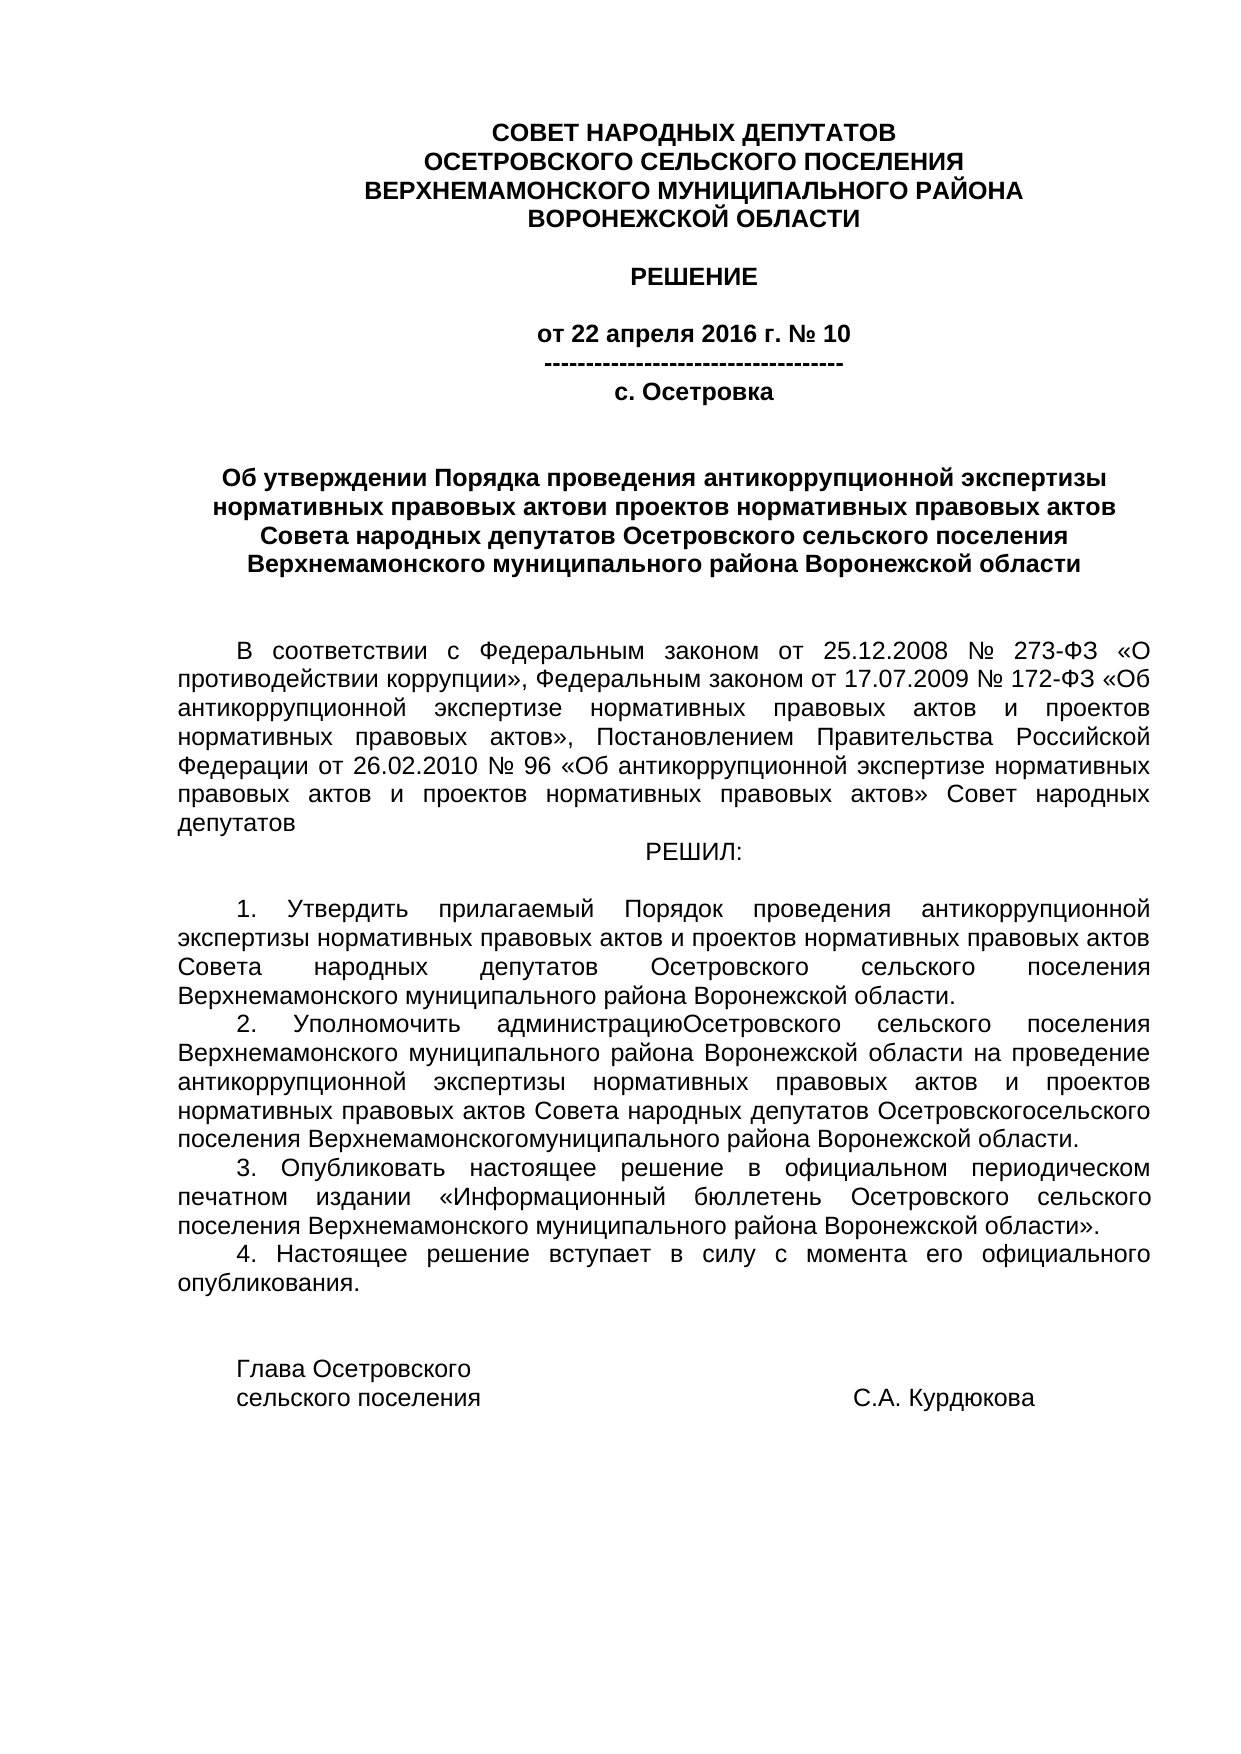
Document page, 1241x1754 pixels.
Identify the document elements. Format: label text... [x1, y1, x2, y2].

text В соответствии с Федеральным законом от 25.12.2008 № 273-ФЗ «О противодействии коррупции», Федеральным законом от 17.07.2009 № 172-ФЗ «Об антикоррупционной экспертизе нормативных правовых актов и проектов нормативных правовых актов», Постановлением Правительства Российской Федерации от 26.02.2010 № 96 «Об антикоррупционной экспертизе нормативных правовых актов и проектов нормативных правовых актов» Совет народных депутатов [177, 636, 1152, 837]
text 4. Настоящее решение вступает в силу с момента его официального опубликования. [177, 1239, 1152, 1297]
text СОВЕТ НАРОДНЫХ ДЕПУТАТОВ [177, 118, 1152, 147]
text Глава Осетровского [177, 1354, 1152, 1383]
text 2. Уполномочить администрациюОсетровского сельского поселения Верхнемамонского муниципального района Воронежской области на проведение антикоррупционной экспертизы нормативных правовых актов и проектов нормативных правовых актов Совета народных депутатов Осетровскогосельского поселения Верхнемамонскогомуниципального района Воронежской области. [177, 1009, 1152, 1153]
text ------------------------------------ [177, 348, 1152, 377]
text сельского поселения С.А. Курдюкова [177, 1383, 1152, 1412]
text с. Осетровка [177, 377, 1152, 406]
text 3. Опубликовать настоящее решение в официальном периодическом печатном издании «Информационный бюллетень Осетровского сельского поселения Верхнемамонского муниципального района Воронежской области». [177, 1153, 1152, 1239]
text ВЕРХНЕМАМОНСКОГО МУНИЦИПАЛЬНОГО РАЙОНА [177, 176, 1152, 204]
text Об утверждении Порядка проведения антикоррупционной экспертизы нормативных правовых актови проектов нормативных правовых актов Совета народных депутатов Осетровского сельского поселения Верхнемамонского муниципального района Воронежской области [177, 463, 1152, 578]
text от 22 апреля 2016 г. № 10 [177, 319, 1152, 348]
text ОСЕТРОВСКОГО СЕЛЬСКОГО ПОСЕЛЕНИЯ [177, 147, 1152, 176]
text РЕШИЛ: [177, 837, 1152, 866]
text 1. Утвердить прилагаемый Порядок проведения антикоррупционной экспертизы нормативных правовых актов и проектов нормативных правовых актов Совета народных депутатов Осетровского сельского поселения Верхнемамонского муниципального района Воронежской области. [177, 894, 1152, 1009]
text РЕШЕНИЕ [177, 262, 1152, 291]
text ВОРОНЕЖСКОЙ ОБЛАСТИ [177, 204, 1152, 233]
